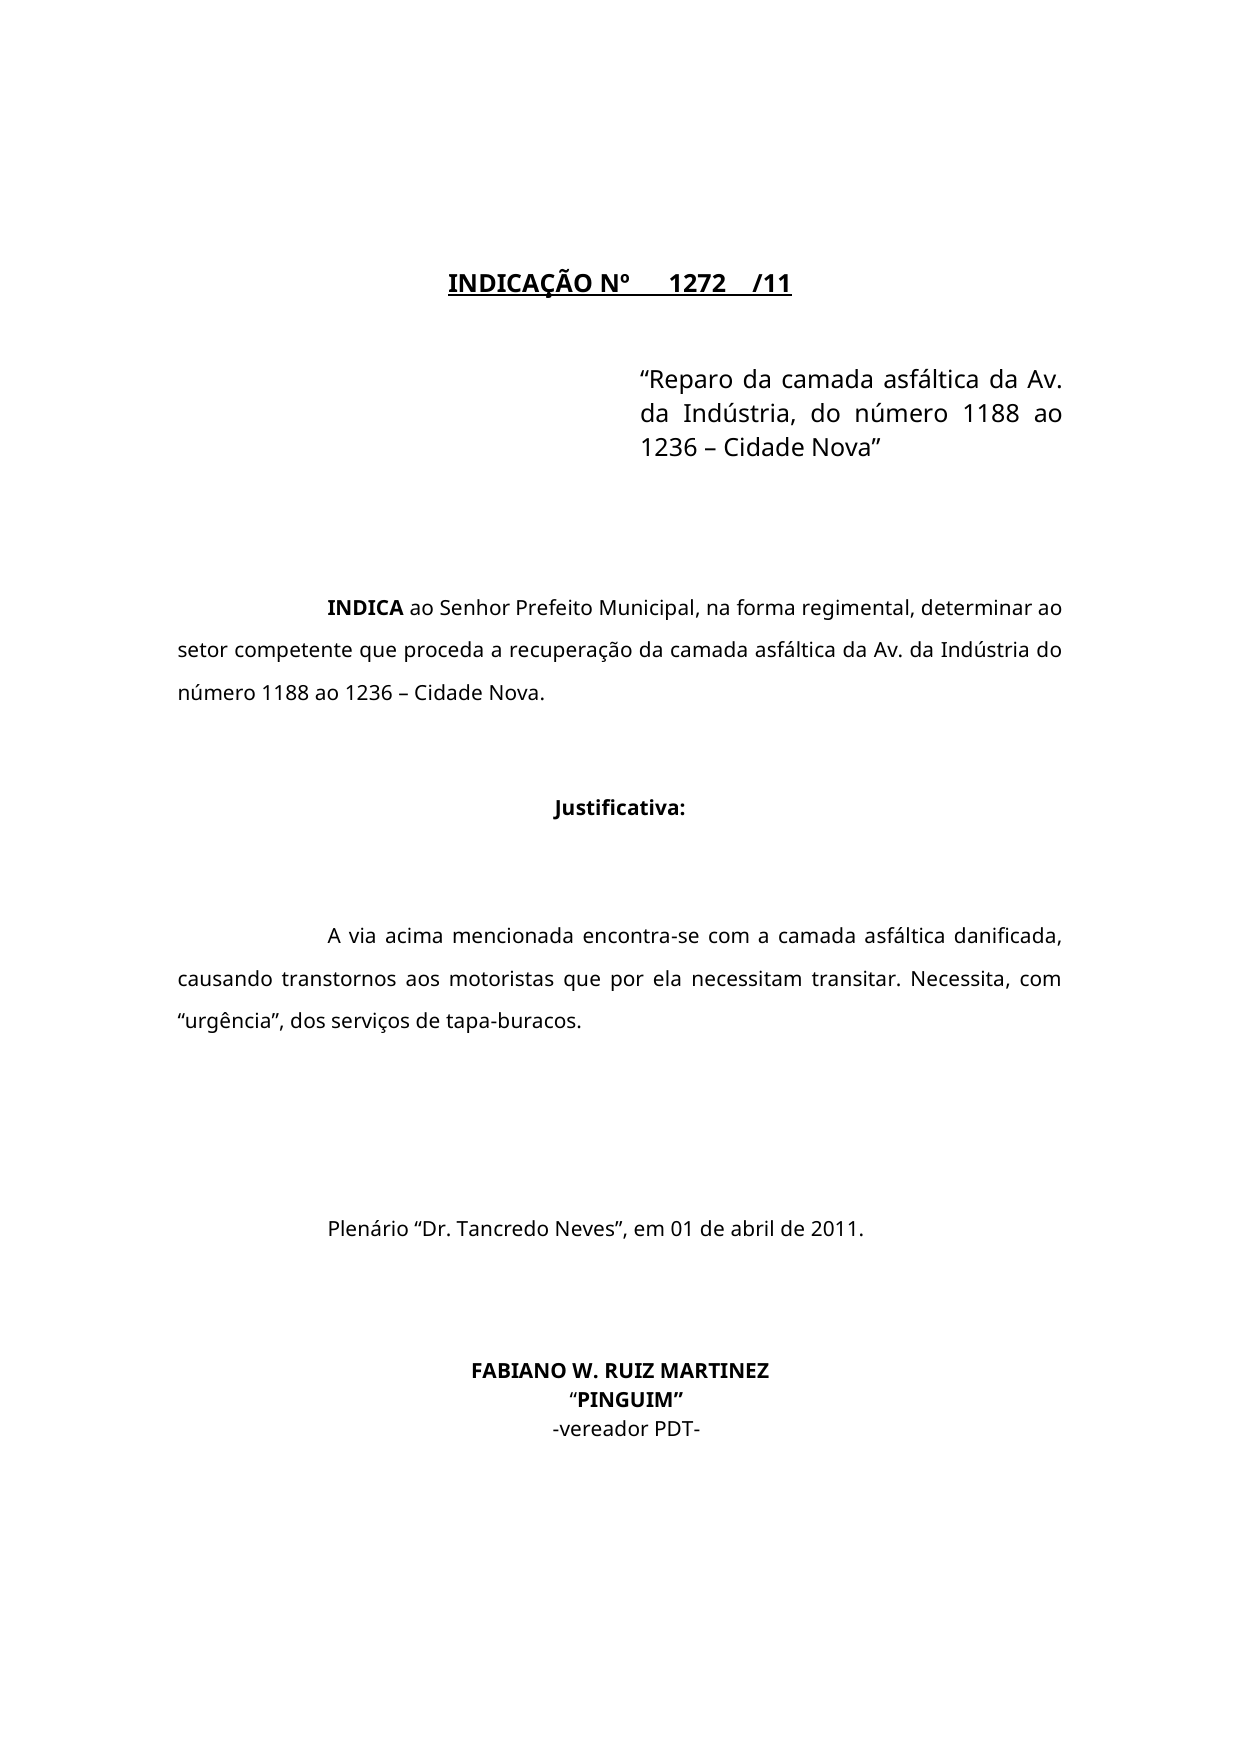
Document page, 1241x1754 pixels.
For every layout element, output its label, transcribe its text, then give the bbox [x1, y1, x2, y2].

title INDICAÇÃO Nº 1272 /11 [177, 266, 1063, 300]
text A via acima mencionada encontra-se com a camada asfáltica danificada, causando transtornos aos motoristas que por ela necessitam transitar. Necessita, com “urgência”, dos serviços de tapa-buracos. [177, 921, 1063, 1035]
text FABIANO W. RUIZ MARTINEZ [177, 1356, 1063, 1385]
text INDICA ao Senhor Prefeito Municipal, na forma regimental, determinar ao setor competente que proceda a recuperação da camada asfáltica da Av. da Indústria do número 1188 ao 1236 – Cidade Nova. [177, 593, 1063, 707]
text “PINGUIM” [177, 1385, 1063, 1413]
text “Reparo da camada asfáltica da Av. da Indústria, do número 1188 ao 1236 – Cidade Nova” [640, 362, 1063, 464]
text -vereador PDT- [177, 1413, 1063, 1442]
text Plenário “Dr. Tancredo Neves”, em 01 de abril de 2011. [177, 1214, 1063, 1242]
text Justificativa: [177, 792, 1063, 821]
